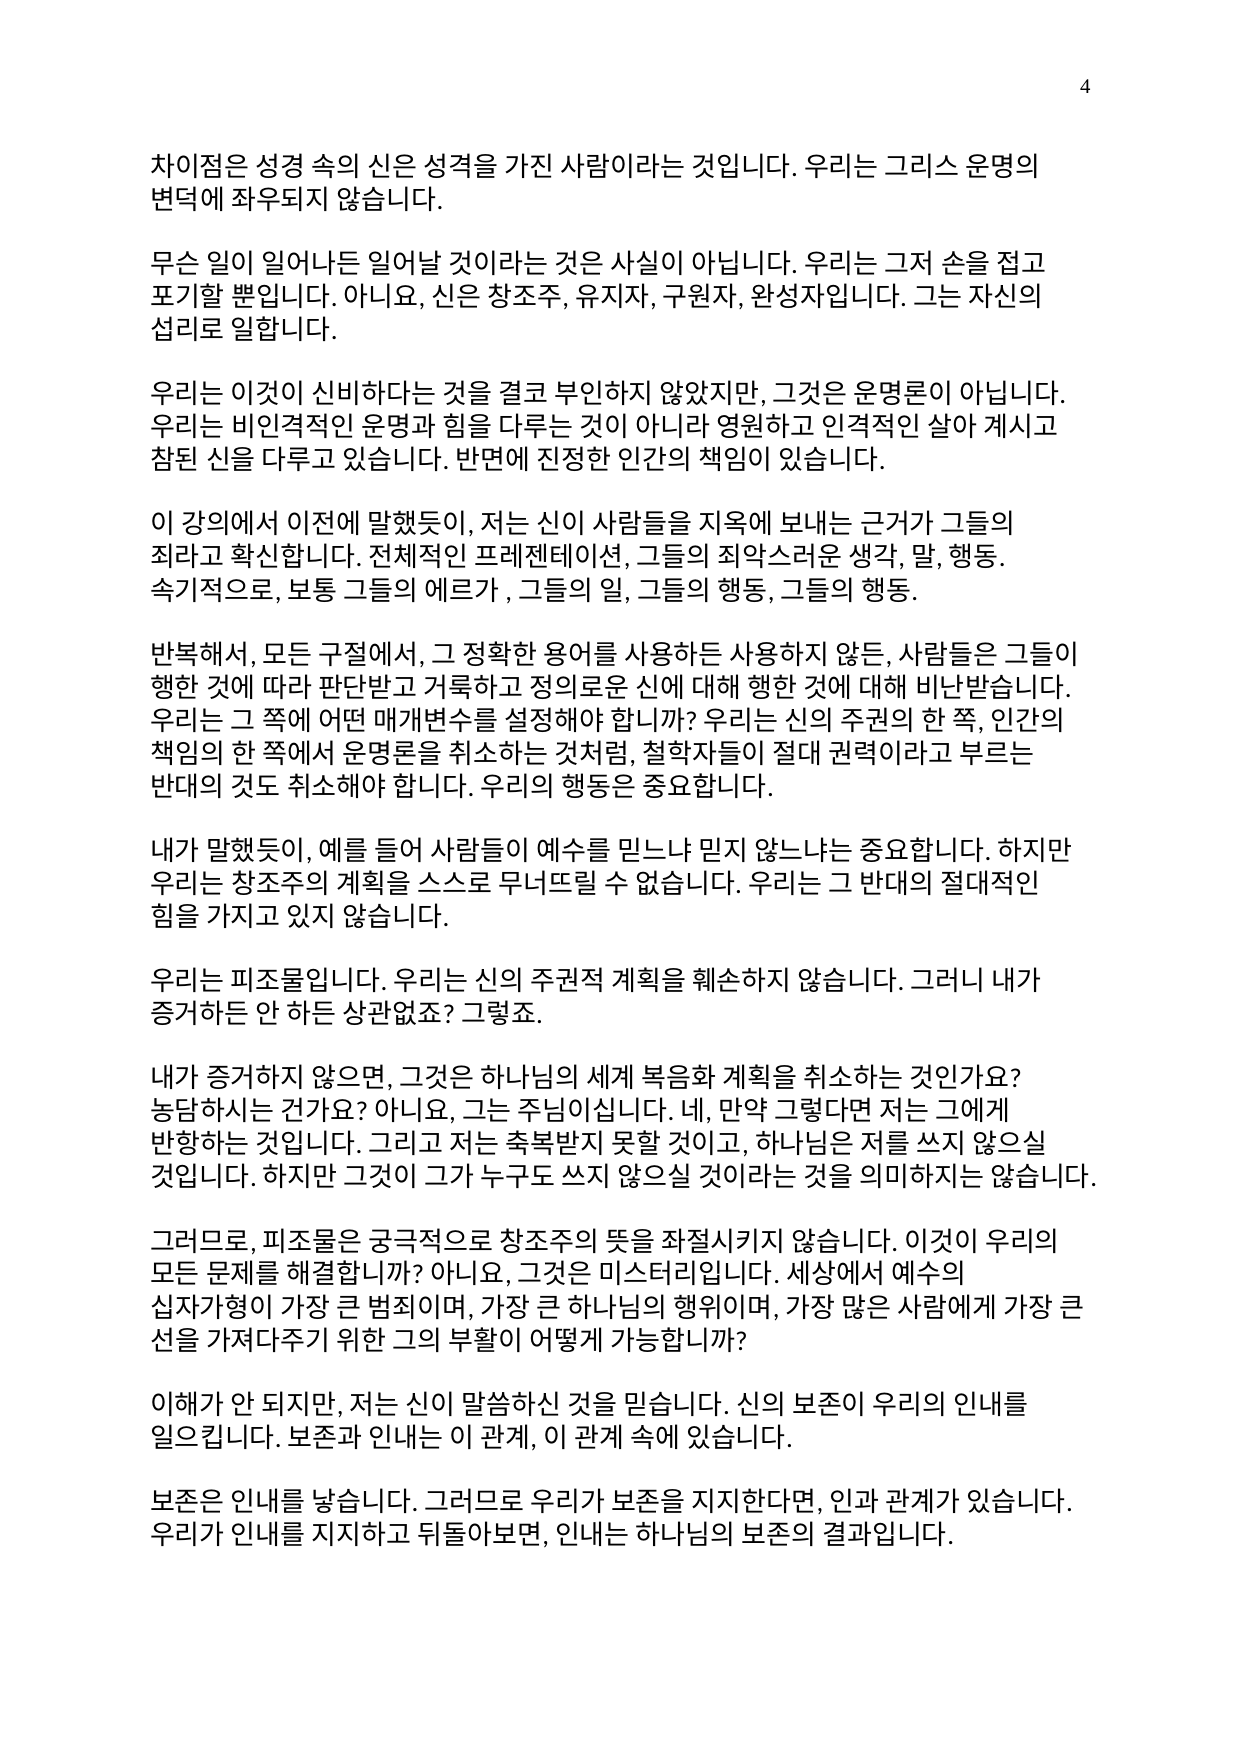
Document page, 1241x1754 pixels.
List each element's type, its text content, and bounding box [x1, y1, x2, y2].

text 이해가 안 되지만, 저는 신이 말씀하신 것을 믿습니다. 신의 보존이 우리의 인내를 일으킵니다. 보존과 인내는 이 관계, 이 관계 속에 있습니다. [150, 1388, 1090, 1454]
text 내가 증거하지 않으면, 그것은 하나님의 세계 복음화 계획을 취소하는 것인가요? 농담하시는 건가요? 아니요, 그는 주님이십니다. 네, 만약 그렇다면 저는 그에게 반항하는 것입니다. 그리고 저는 축복받지 못할 것이고, 하나님은 저를 쓰지 않으실 것입니다. 하지만 그것이 그가 누구도 쓰지 않으실 것이라는 것을 의미하지는 않습니다. [150, 1061, 1090, 1193]
text 내가 말했듯이, 예를 들어 사람들이 예수를 믿느냐 믿지 않느냐는 중요합니다. 하지만 우리는 창조주의 계획을 스스로 무너뜨릴 수 없습니다. 우리는 그 반대의 절대적인 힘을 가지고 있지 않습니다. [150, 834, 1090, 933]
text 그러므로, 피조물은 궁극적으로 창조주의 뜻을 좌절시키지 않습니다. 이것이 우리의 모든 문제를 해결합니까? 아니요, 그것은 미스터리입니다. 세상에서 예수의 십자가형이 가장 큰 범죄이며, 가장 큰 하나님의 행위이며, 가장 많은 사람에게 가장 큰 선을 가져다주기 위한 그의 부활이 어떻게 가능합니까? [150, 1225, 1090, 1357]
text 무슨 일이 일어나든 일어날 것이라는 것은 사실이 아닙니다. 우리는 그저 손을 접고 포기할 뿐입니다. 아니요, 신은 창조주, 유지자, 구원자, 완성자입니다. 그는 자신의 섭리로 일합니다. [150, 247, 1090, 346]
text 반복해서, 모든 구절에서, 그 정확한 용어를 사용하든 사용하지 않든, 사람들은 그들이 행한 것에 따라 판단받고 거룩하고 정의로운 신에 대해 행한 것에 대해 비난받습니다. 우리는 그 쪽에 어떤 매개변수를 설정해야 합니까? 우리는 신의 주권의 한 쪽, 인간의 책임의 한 쪽에서 운명론을 취소하는 것처럼, 철학자들이 절대 권력이라고 부르는 반대의 것도 취소해야 합니다. 우리의 행동은 중요합니다. [150, 638, 1090, 803]
text 우리는 이것이 신비하다는 것을 결코 부인하지 않았지만, 그것은 운명론이 아닙니다. 우리는 비인격적인 운명과 힘을 다루는 것이 아니라 영원하고 인격적인 살아 계시고 참된 신을 다루고 있습니다. 반면에 진정한 인간의 책임이 있습니다. [150, 377, 1090, 476]
text 이 강의에서 이전에 말했듯이, 저는 신이 사람들을 지옥에 보내는 근거가 그들의 죄라고 확신합니다. 전체적인 프레젠테이션, 그들의 죄악스러운 생각, 말, 행동. 속기적으로, 보통 그들의 에르가 , 그들의 일, 그들의 행동, 그들의 행동. [150, 508, 1090, 607]
text 보존은 인내를 낳습니다. 그러므로 우리가 보존을 지지한다면, 인과 관계가 있습니다. 우리가 인내를 지지하고 뒤돌아보면, 인내는 하나님의 보존의 결과입니다. [150, 1485, 1090, 1551]
text 우리는 피조물입니다. 우리는 신의 주권적 계획을 훼손하지 않습니다. 그러니 내가 증거하든 안 하든 상관없죠? 그렇죠. [150, 964, 1090, 1030]
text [150, 150, 1090, 216]
